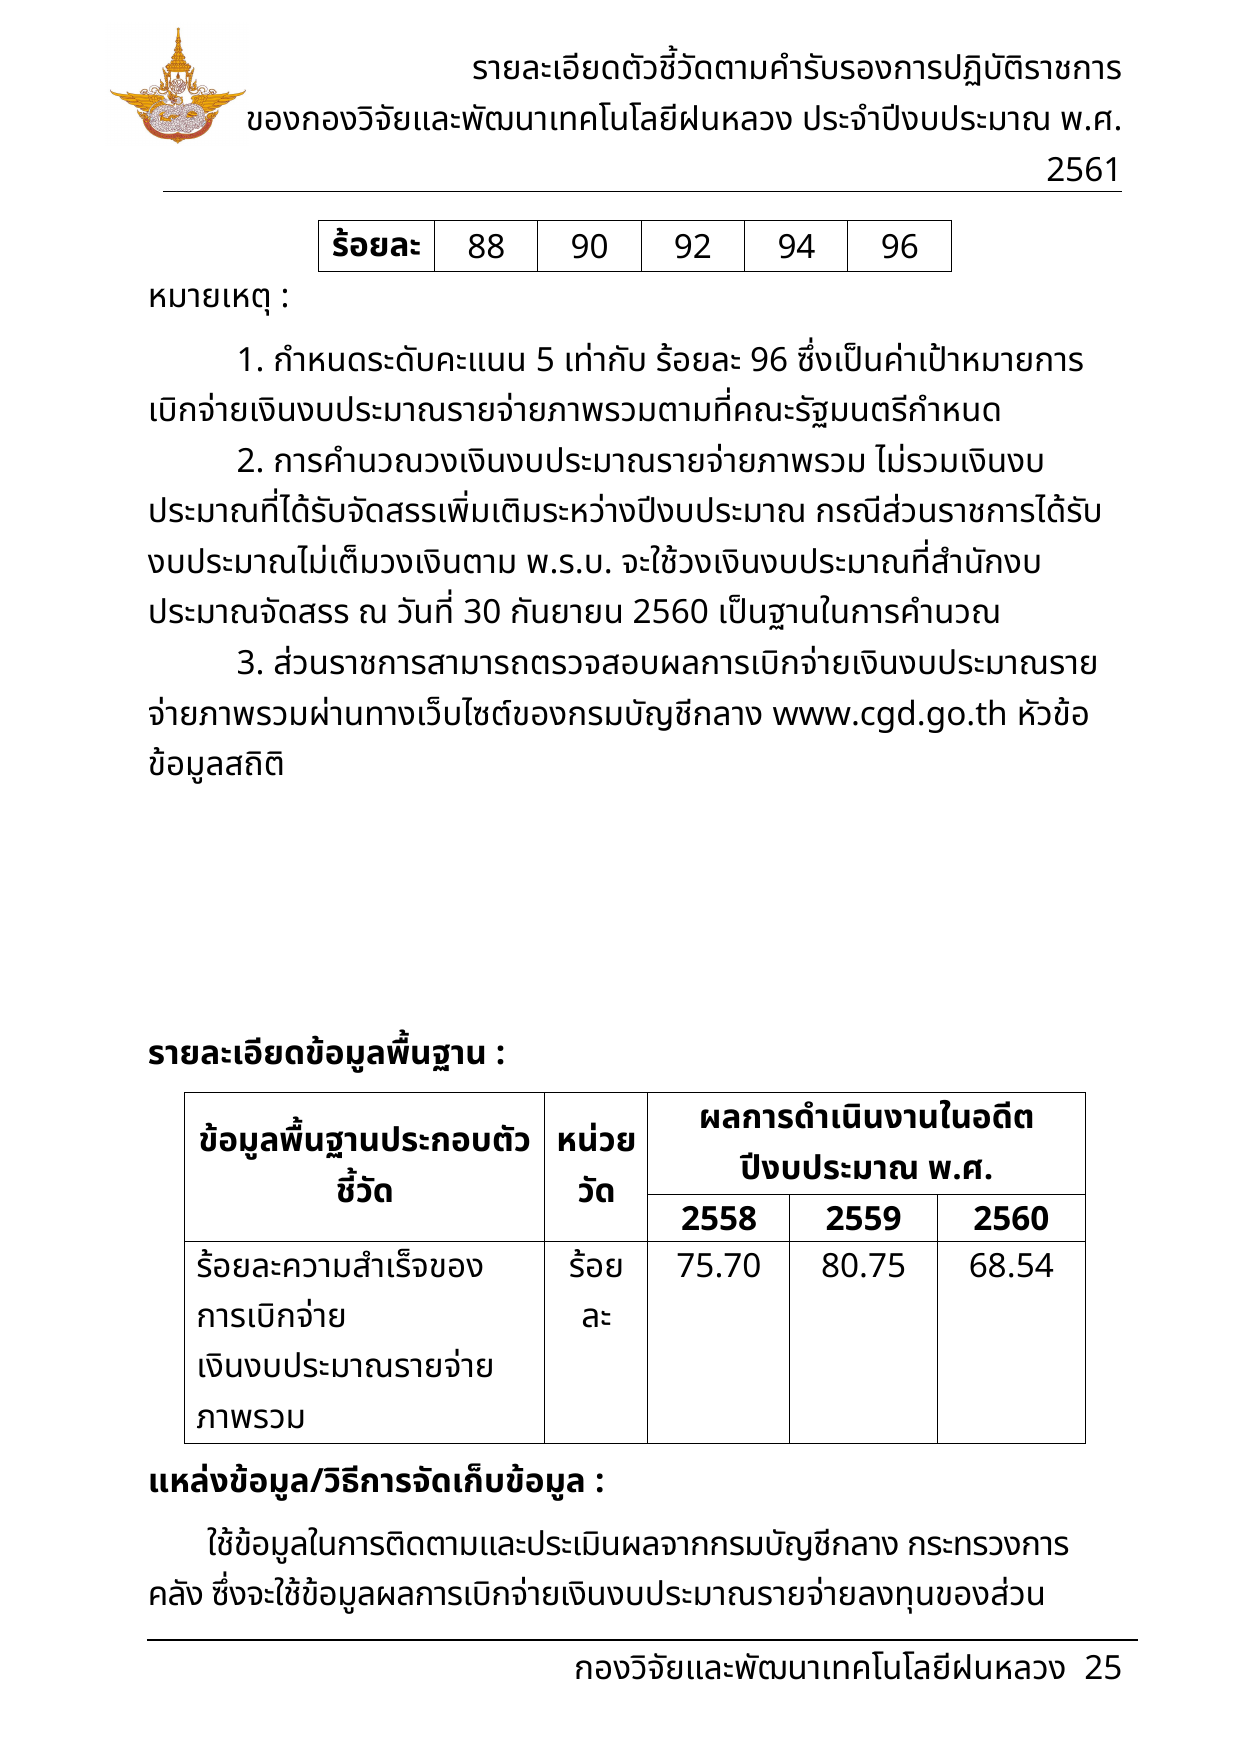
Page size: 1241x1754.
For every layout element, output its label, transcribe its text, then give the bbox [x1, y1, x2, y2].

text 2. การคำนวณวงเงินงบประมาณรายจ่ายภาพรวม ไม่รวมเงินงบประมาณที่ได้รับจัดสรรเพิ่มเติมระหว่างปีงบประมาณ กรณีส่วนราชการได้รับงบประมาณไม่เต็มวงเงินตาม พ.ร.บ. จะใช้วงเงินงบประมาณที่สำนักงบประมาณจัดสรร ณ วันที่ 30 กันยายน 2560 เป็นฐานในการคำนวณ [148, 436, 1122, 639]
table_header หน่วยวัด [545, 1093, 647, 1241]
text รายละเอียดข้อมูลพื้นฐาน : [148, 1029, 1122, 1079]
table_cell 88 [435, 221, 537, 271]
table_cell ร้อยละ [545, 1242, 647, 1443]
table_cell 94 [745, 221, 847, 271]
table_cell 90 [538, 221, 641, 271]
text หมายเหตุ : [148, 272, 1122, 323]
table_cell 75.70 [648, 1242, 789, 1443]
table_cell 80.75 [790, 1242, 937, 1443]
picture [104, 22, 249, 146]
table_cell 2560 [938, 1195, 1085, 1241]
table_cell 2558 [648, 1195, 789, 1241]
table_header ผลการดำเนินงานในอดีต ปีงบประมาณ พ.ศ. [648, 1093, 1085, 1194]
text 3. ส่วนราชการสามารถตรวจสอบผลการเบิกจ่ายเงินงบประมาณรายจ่ายภาพรวมผ่านทางเว็บไซต์ของกรมบัญชีกลาง www.cgd.go.th หัวข้อ ข้อมูลสถิติ [148, 639, 1122, 790]
table_cell 68.54 [938, 1242, 1085, 1443]
table_cell ร้อยละ [319, 221, 434, 271]
text 1. กำหนดระดับคะแนน 5 เท่ากับ ร้อยละ 96 ซึ่งเป็นค่าเป้าหมายการเบิกจ่ายเงินงบประมาณรายจ่ายภาพรวมตามที่คณะรัฐมนตรีกำหนด [148, 335, 1122, 436]
text แหล่งข้อมูล/วิธีการจัดเก็บข้อมูล : [148, 1457, 1122, 1507]
table_cell 96 [848, 221, 951, 271]
table_cell 92 [642, 221, 744, 271]
table_cell 2559 [790, 1195, 937, 1241]
table_cell ร้อยละความสำเร็จของการเบิกจ่าย เงินงบประมาณรายจ่ายภาพรวม [185, 1242, 544, 1443]
table_header ข้อมูลพื้นฐานประกอบตัวชี้วัด [185, 1093, 544, 1241]
